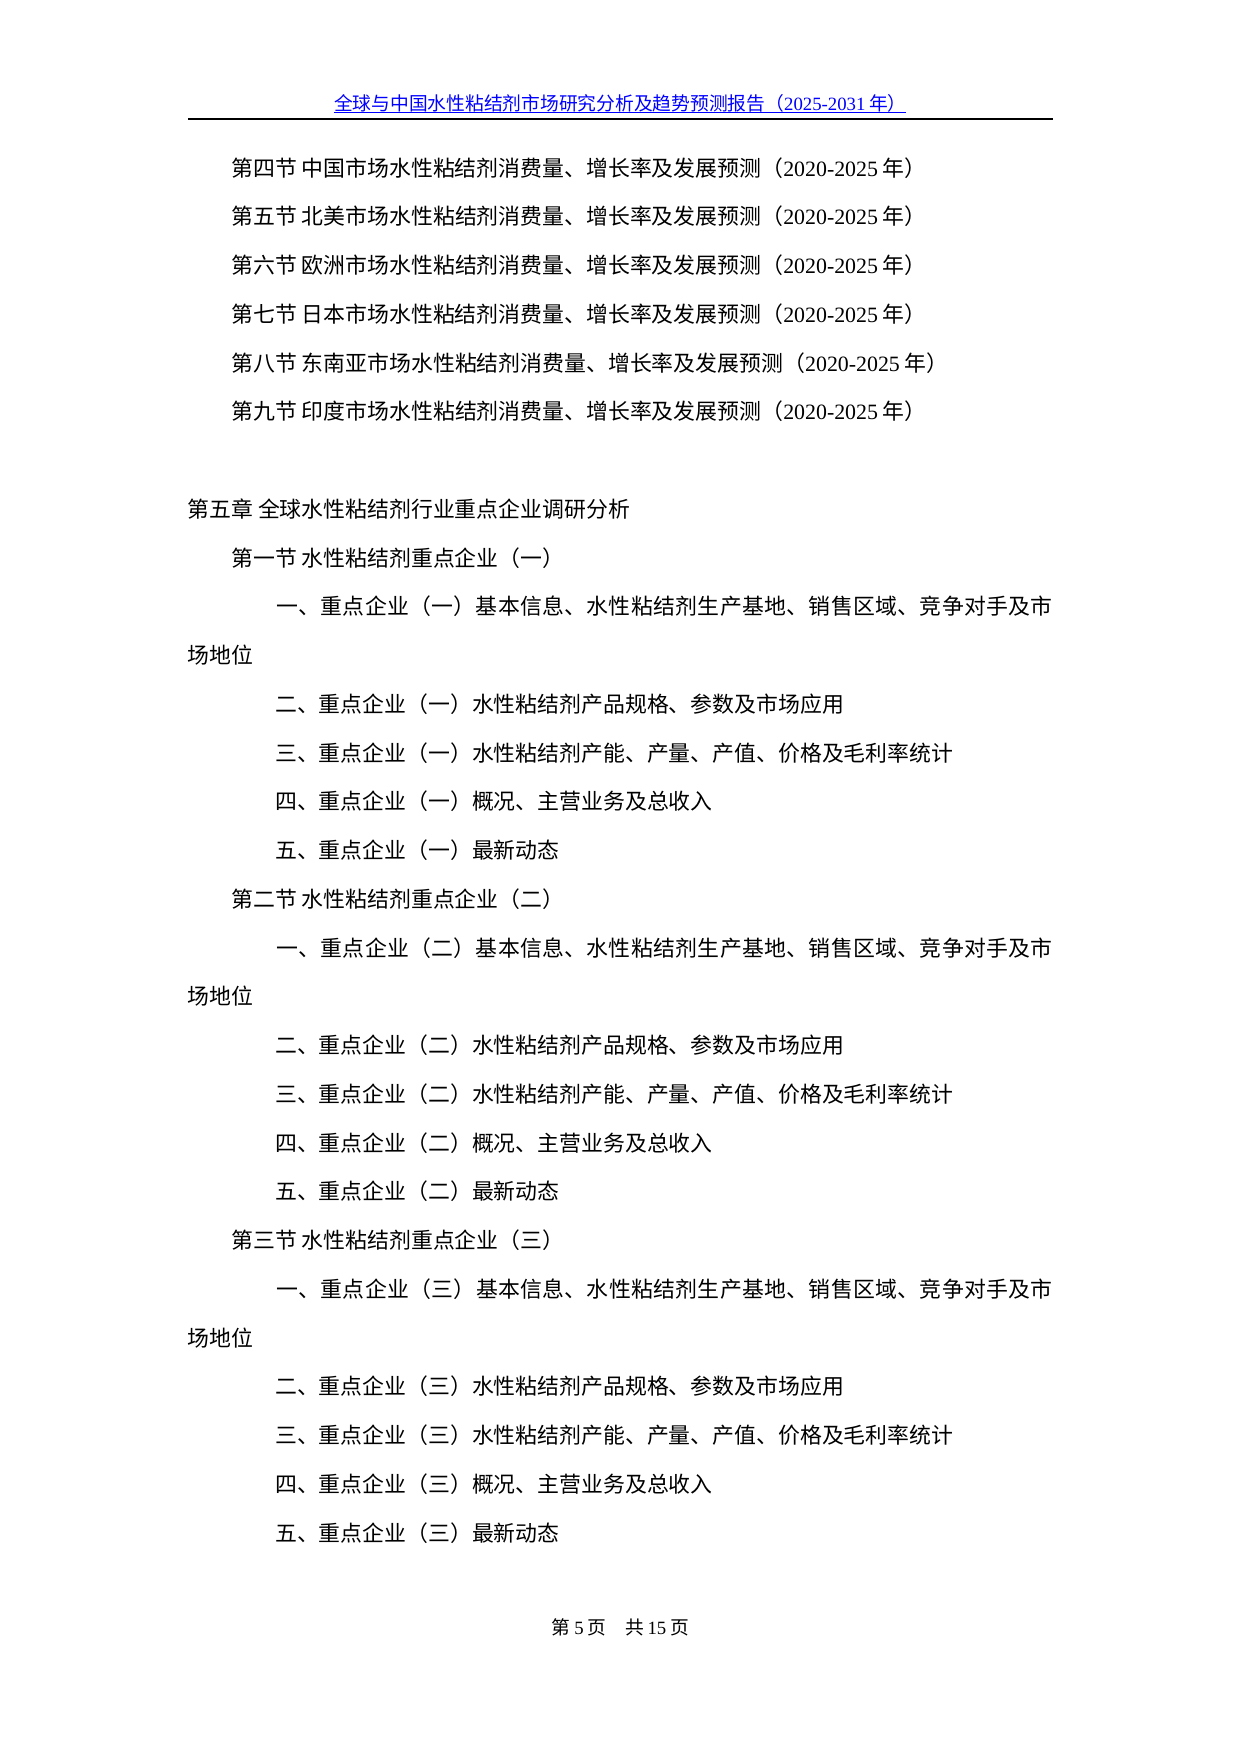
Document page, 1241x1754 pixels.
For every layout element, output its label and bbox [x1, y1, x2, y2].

text [187, 150, 1053, 1548]
